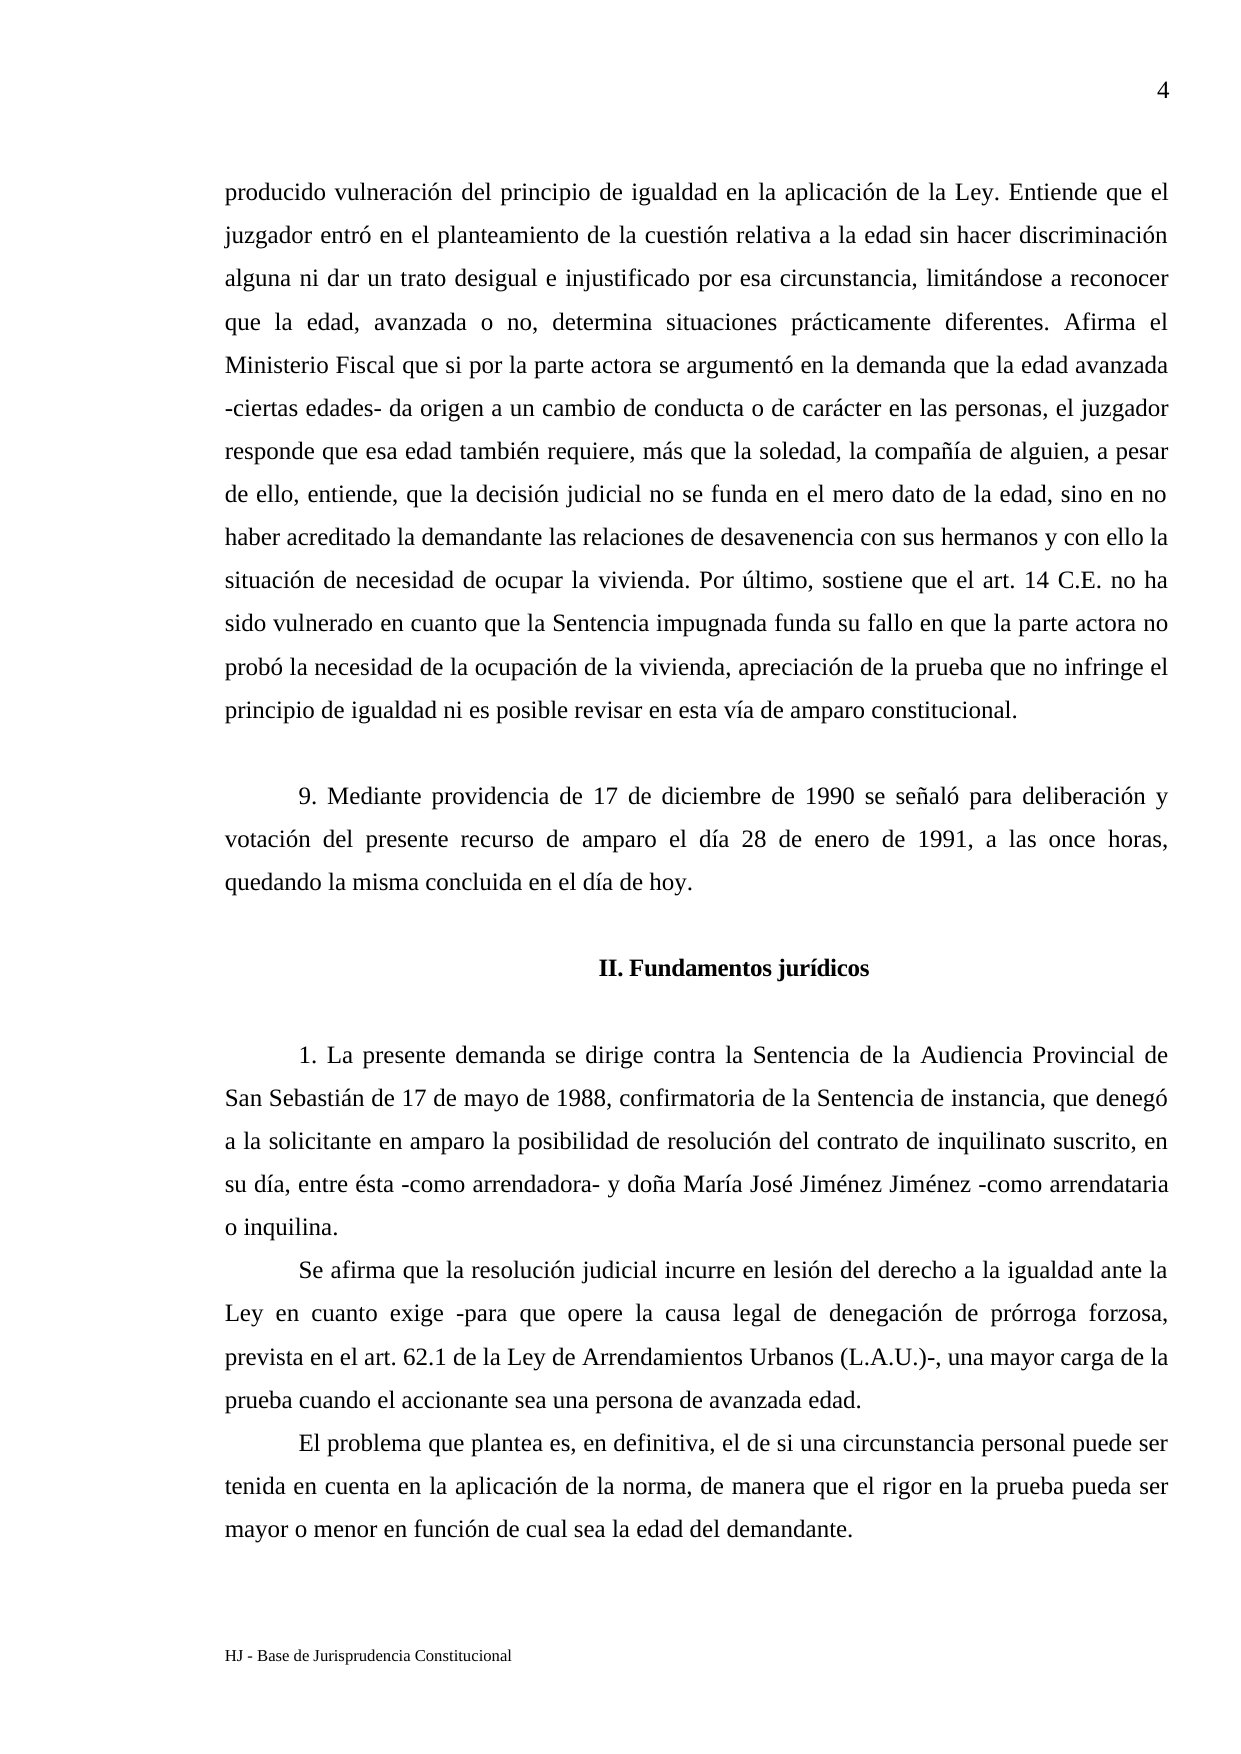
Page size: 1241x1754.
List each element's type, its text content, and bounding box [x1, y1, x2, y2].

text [224, 177, 1169, 723]
text 1. La presente demanda se dirige contra la Sentencia de la Audiencia Provincial de San Sebastián de 17 de mayo de 1988, confirmatoria de la Sentencia de instancia, que denegó a la solicitante en amparo la posibilidad de resolución del contrato de inquilinato suscrito, en su día, entre ésta -como arrendadora- y doña María José Jiménez Jiménez -como arrendataria o inquilina. [224, 1040, 1169, 1241]
text Se afirma que la resolución judicial incurre en lesión del derecho a la igualdad ante la Ley en cuanto exige -para que opere la causa legal de denegación de prórroga forzosa, prevista en el art. 62.1 de la Ley de Arrendamientos Urbanos (L.A.U.)-, una mayor carga de la prueba cuando el accionante sea una persona de avanzada edad. [224, 1255, 1169, 1413]
subtitle II. Fundamentos jurídicos [224, 953, 1169, 982]
text 9. Mediante providencia de 17 de diciembre de 1990 se señaló para deliberación y votación del presente recurso de amparo el día 28 de enero de 1991, a las once horas, quedando la misma concluida en el día de hoy. [224, 781, 1169, 896]
text El problema que plantea es, en definitiva, el de si una circunstancia personal puede ser tenida en cuenta en la aplicación de la norma, de manera que el rigor en la prueba pueda ser mayor o menor en función de cual sea la edad del demandante. [224, 1428, 1169, 1543]
